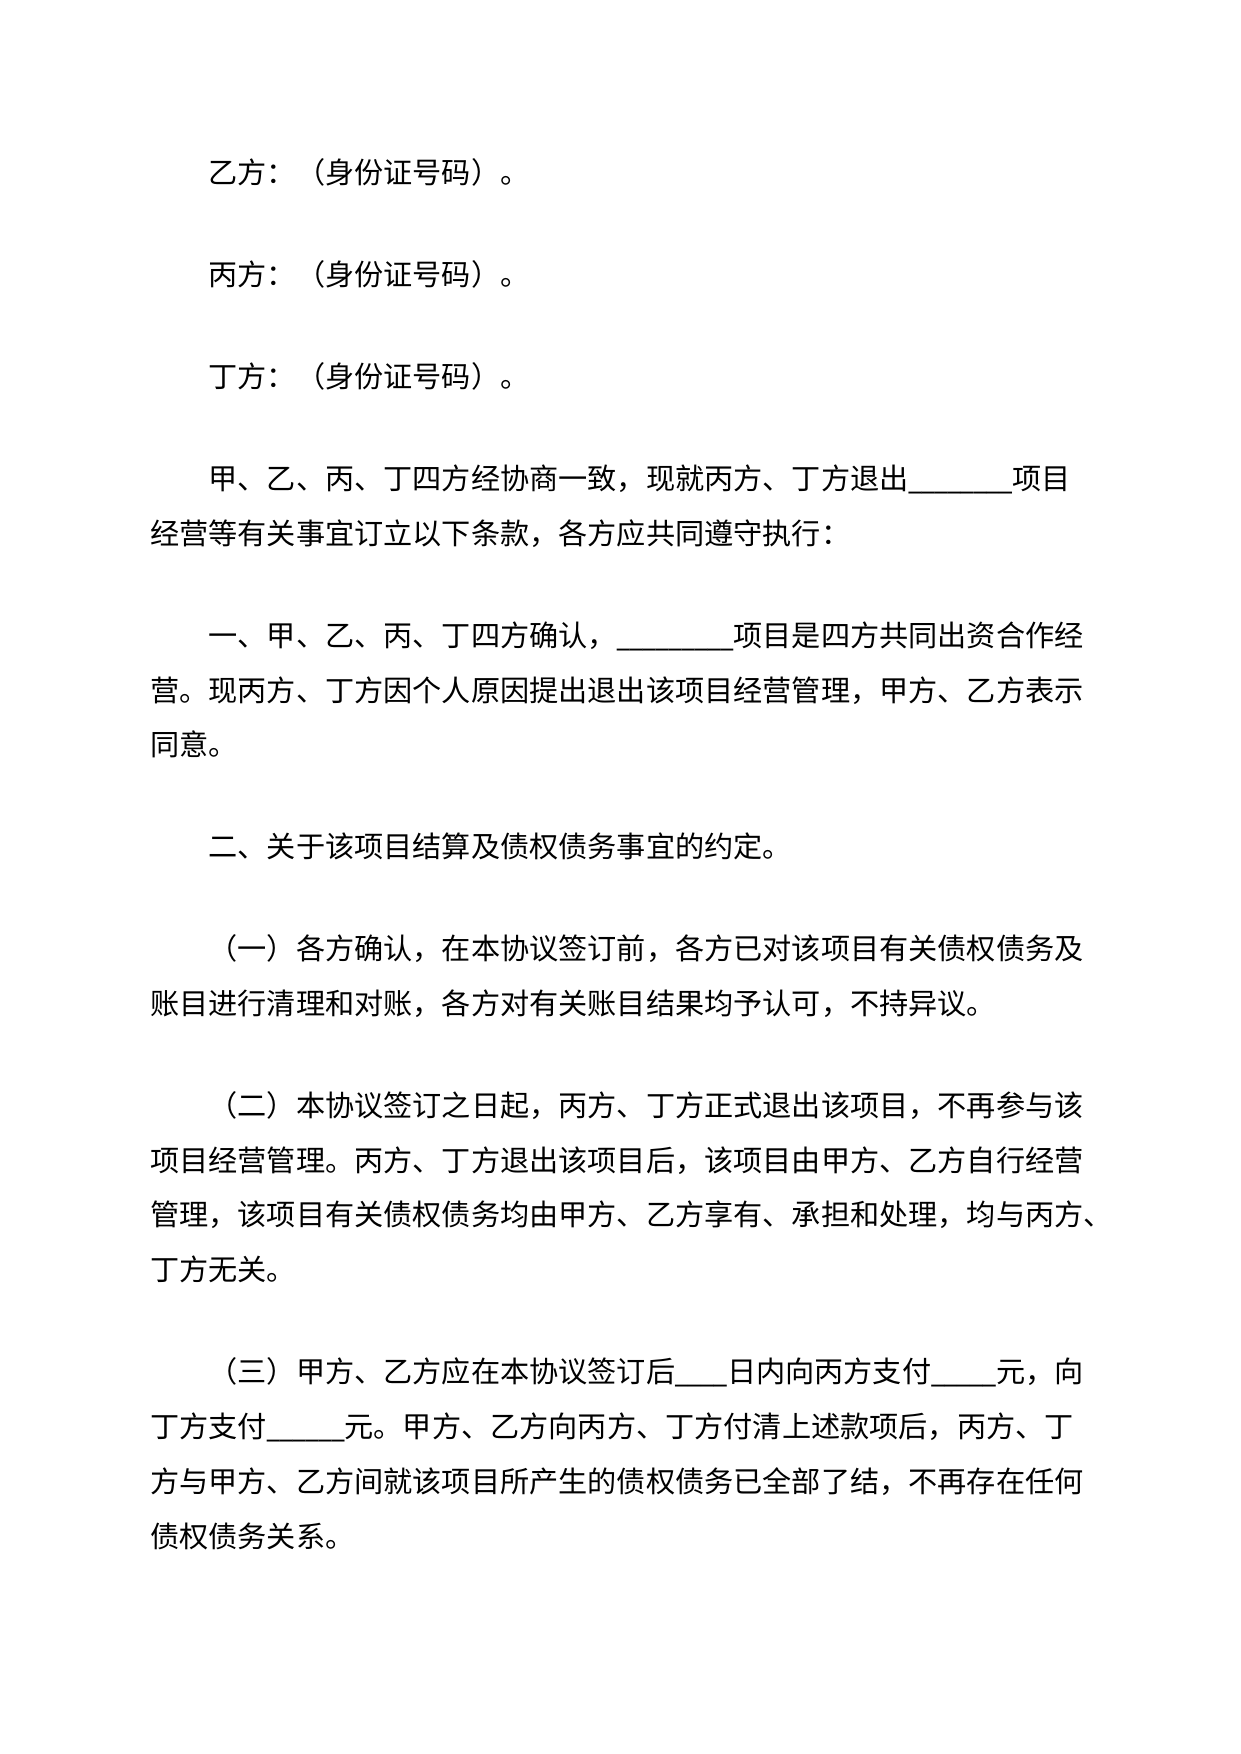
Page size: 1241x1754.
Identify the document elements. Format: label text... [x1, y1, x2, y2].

text 乙方：（身份证号码）。 [150, 150, 1090, 192]
text （一）各方确认，在本协议签订前，各方已对该项目有关债权债务及账目进行清理和对账，各方对有关账目结果均予认可，不持异议。 [150, 926, 1090, 1023]
text （二）本协议签订之日起，丙方、丁方正式退出该项目，不再参与该项目经营管理。丙方、丁方退出该项目后，该项目由甲方、乙方自行经营管理，该项目有关债权债务均由甲方、乙方享有、承担和处理，均与丙方、丁方无关。 [150, 1082, 1090, 1289]
text 一、甲、乙、丙、丁四方确认，_________项目是四方共同出资合作经营。现丙方、丁方因个人原因提出退出该项目经营管理，甲方、乙方表示同意。 [150, 612, 1090, 764]
text 丙方：（身份证号码）。 [150, 252, 1090, 294]
text （三）甲方、乙方应在本协议签订后____日内向丙方支付_____元，向丁方支付______元。甲方、乙方向丙方、丁方付清上述款项后，丙方、丁方与甲方、乙方间就该项目所产生的债权债务已全部了结，不再存在任何债权债务关系。 [150, 1349, 1090, 1556]
text 甲、乙、丙、丁四方经协商一致，现就丙方、丁方退出________项目经营等有关事宜订立以下条款，各方应共同遵守执行： [150, 455, 1090, 553]
text 丁方：（身份证号码）。 [150, 353, 1090, 396]
text 二、关于该项目结算及债权债务事宜的约定。 [150, 824, 1090, 866]
